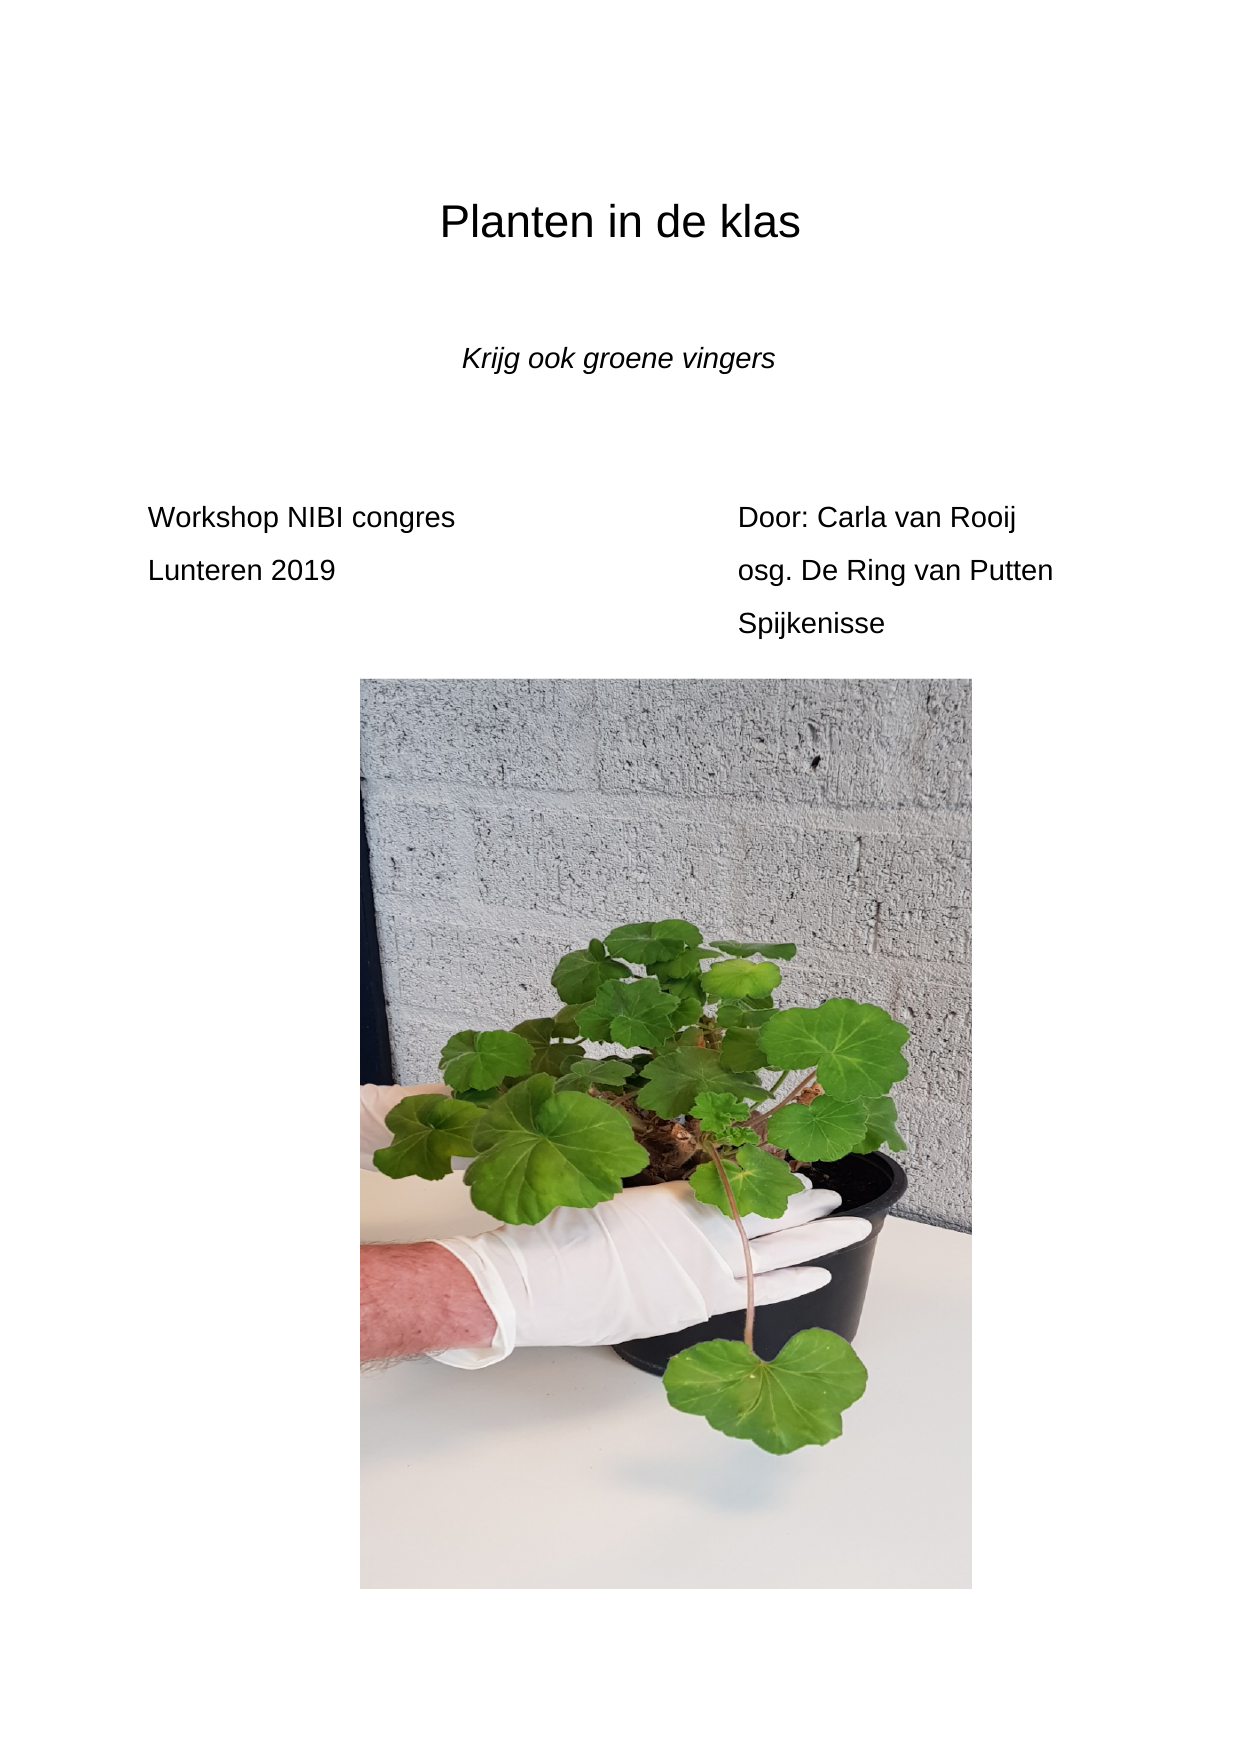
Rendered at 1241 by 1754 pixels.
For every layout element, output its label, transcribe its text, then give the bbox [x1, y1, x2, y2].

text Lunteren 2019 osg. De Ring van Putten [148, 553, 1093, 586]
text Workshop NIBI congres Door: Carla van Rooij [148, 500, 1093, 533]
text Planten in de klas [148, 194, 1093, 247]
picture [360, 680, 972, 1588]
text Spijkenisse [148, 606, 1093, 639]
text Krijg ook groene vingers [148, 342, 1093, 375]
